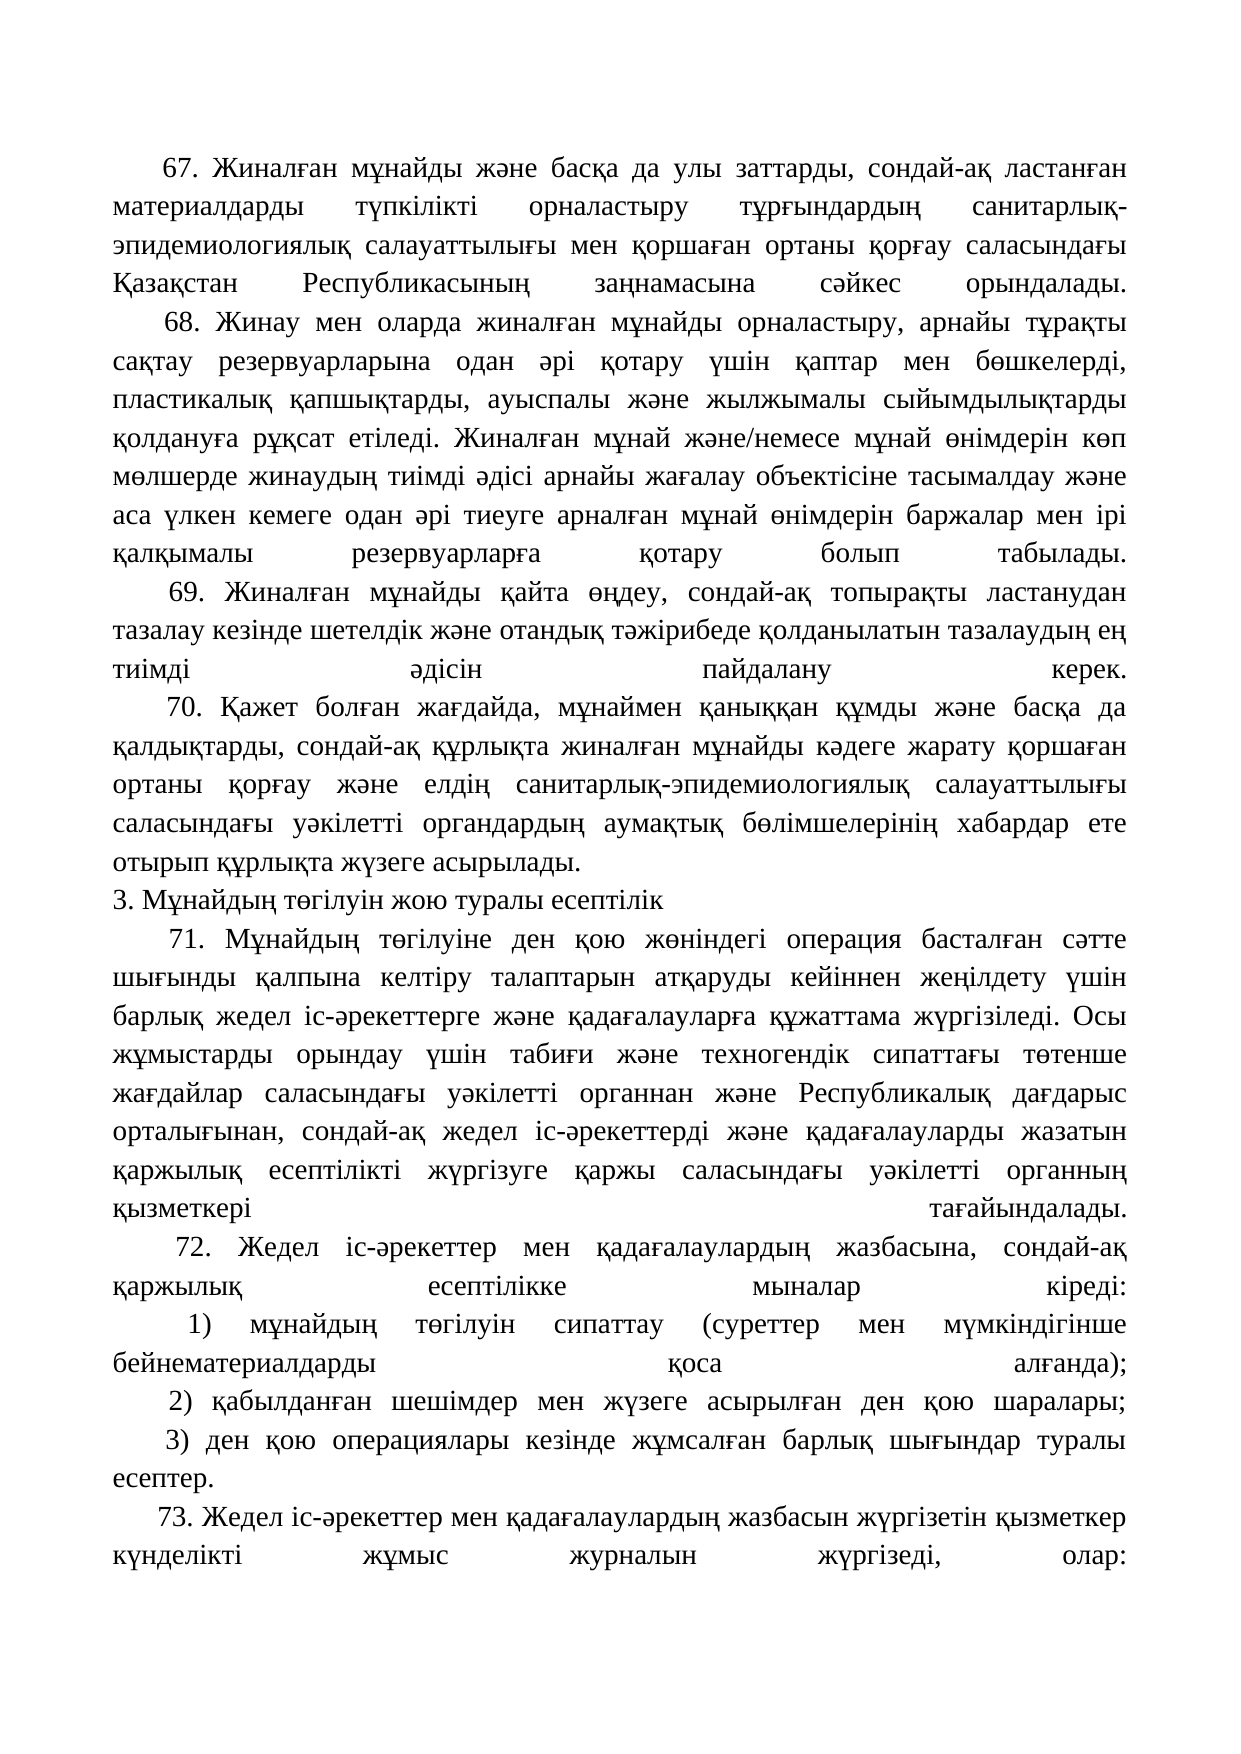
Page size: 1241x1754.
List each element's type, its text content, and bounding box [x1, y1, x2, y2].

text 67. Жиналған мұнайды және басқа да улы заттарды, сондай-ақ ластанған материалдарды түпкілікті орналастыру тұрғындардың санитарлық-эпидемиологиялық салауаттылығы мен қоршаған ортаны қорғау саласындағы Қазақстан Республикасының заңнамасына сәйкес орындалады. 68. Жинау мен оларда жиналған мұнайды орналастыру, арнайы тұрақты сақтау резервуарларына одан әрі қотару үшін қаптар мен бөшкелерді, пластикалық қапшықтарды, ауыспалы және жылжымалы сыйымдылықтарды қолдануға рұқсат етіледі. Жиналған мұнай және/немесе мұнай өнімдерін көп мөлшерде жинаудың тиімді әдісі арнайы жағалау объектісіне тасымалдау және аса үлкен кемеге одан әрі тиеуге арналған мұнай өнімдерін баржалар мен ірі қалқымалы резервуарларға қотару болып табылады. 69. Жиналған мұнайды қайта өңдеу, сондай-ақ топырақты ластанудан тазалау кезінде шетелдік және отандық тәжірибеде қолданылатын тазалаудың ең тиімді әдісін пайдалану керек. 70. Қажет болған жағдайда, мұнаймен қаныққан құмды және басқа да қалдықтарды, сондай-ақ құрлықта жиналған мұнайды кәдеге жарату қоршаған ортаны қорғау және елдің санитарлық-эпидемиологиялық салауаттылығы саласындағы уәкілетті органдардың аумақтық бөлімшелерінің хабардар ете отырып құрлықта жүзеге асырылады. [112, 150, 1128, 877]
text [112, 921, 1128, 1571]
text 3. Мұнайдың төгілуін жою туралы есептілік [112, 882, 1128, 916]
